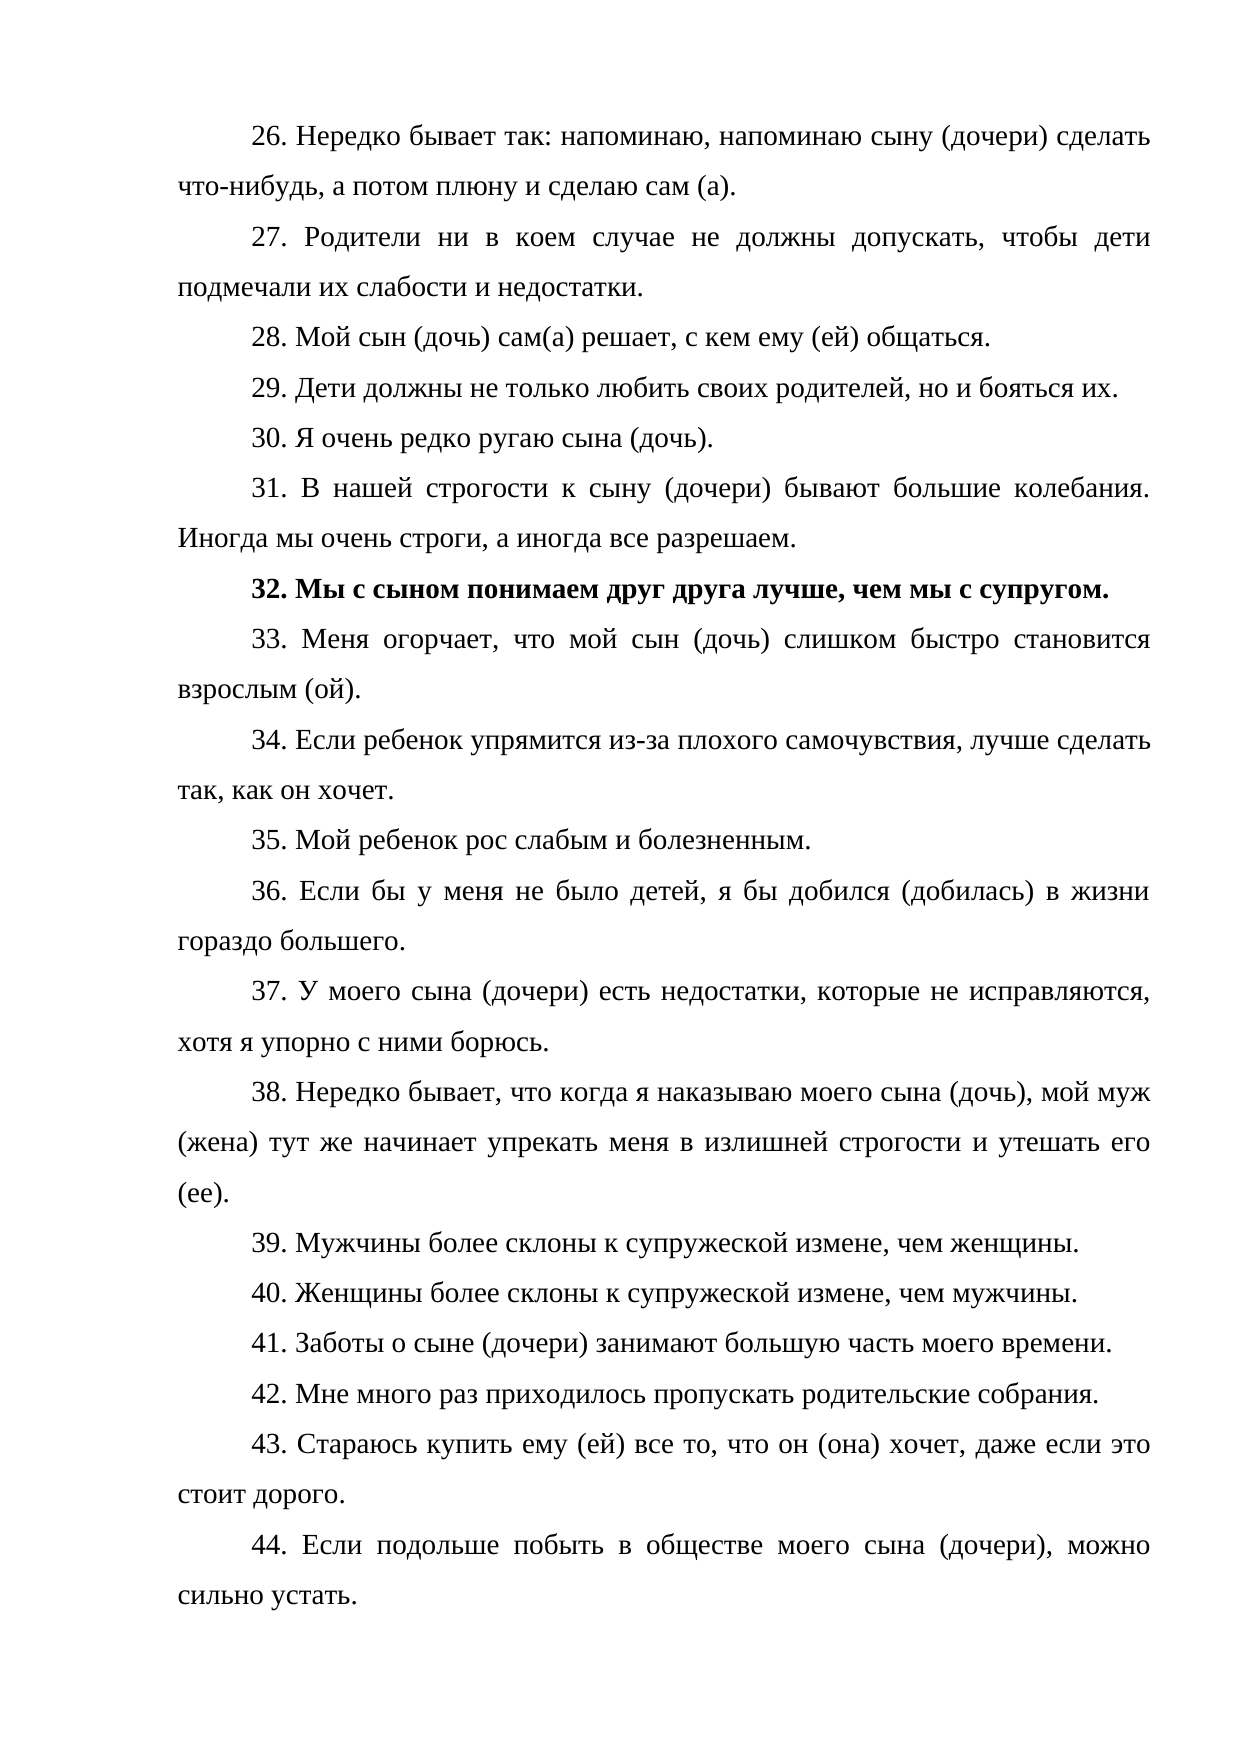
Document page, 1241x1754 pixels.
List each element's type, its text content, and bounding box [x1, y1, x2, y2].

text 26. Нередко бывает так: напоминаю, напоминаю сыну (дочери) сделать что-нибудь, а потом плюну и сделаю сам (а). [177, 118, 1152, 202]
text 41. Заботы о сыне (дочери) занимают большую часть моего времени. [177, 1326, 1152, 1359]
text 34. Если ребенок упрямится из-за плохого самочувствия, лучше сделать так, как он хочет. [177, 722, 1152, 806]
text 40. Женщины более склоны к супружеской измене, чем мужчины. [177, 1275, 1152, 1309]
text 36. Если бы у меня не было детей, я бы добился (добилась) в жизни гораздо большего. [177, 873, 1152, 957]
text 37. У моего сына (дочери) есть недостатки, которые не исправляются, хотя я упорно с ними борюсь. [177, 973, 1152, 1057]
text 30. Я очень редко ругаю сына (дочь). [177, 420, 1152, 453]
text 42. Мне много раз приходилось пропускать родительские собрания. [177, 1376, 1152, 1409]
text 39. Мужчины более склоны к супружеской измене, чем женщины. [177, 1225, 1152, 1258]
text 43. Стараюсь купить ему (ей) все то, что он (она) хочет, даже если это стоит дорого. [177, 1426, 1152, 1510]
text 33. Меня огорчает, что мой сын (дочь) слишком быстро становится взрослым (ой). [177, 621, 1152, 705]
text 28. Мой сын (дочь) сам(а) решает, с кем ему (ей) общаться. [177, 319, 1152, 353]
text 38. Нередко бывает, что когда я наказываю моего сына (дочь), мой муж (жена) тут же начинает упрекать меня в излишней строгости и утешать его (ее). [177, 1074, 1152, 1208]
text 44. Если подольше побыть в обществе моего сына (дочери), можно сильно устать. [177, 1527, 1152, 1611]
text 32. Мы с сыном понимаем друг друга лучше, чем мы с супругом. [177, 571, 1152, 604]
text 27. Родители ни в коем случае не должны допускать, чтобы дети подмечали их слабости и недостатки. [177, 219, 1152, 303]
text 29. Дети должны не только любить своих родителей, но и бояться их. [177, 370, 1152, 403]
text 31. В нашей строгости к сыну (дочери) бывают большие колебания. Иногда мы очень строги, а иногда все разрешаем. [177, 470, 1152, 554]
text 35. Мой ребенок рос слабым и болезненным. [177, 822, 1152, 856]
